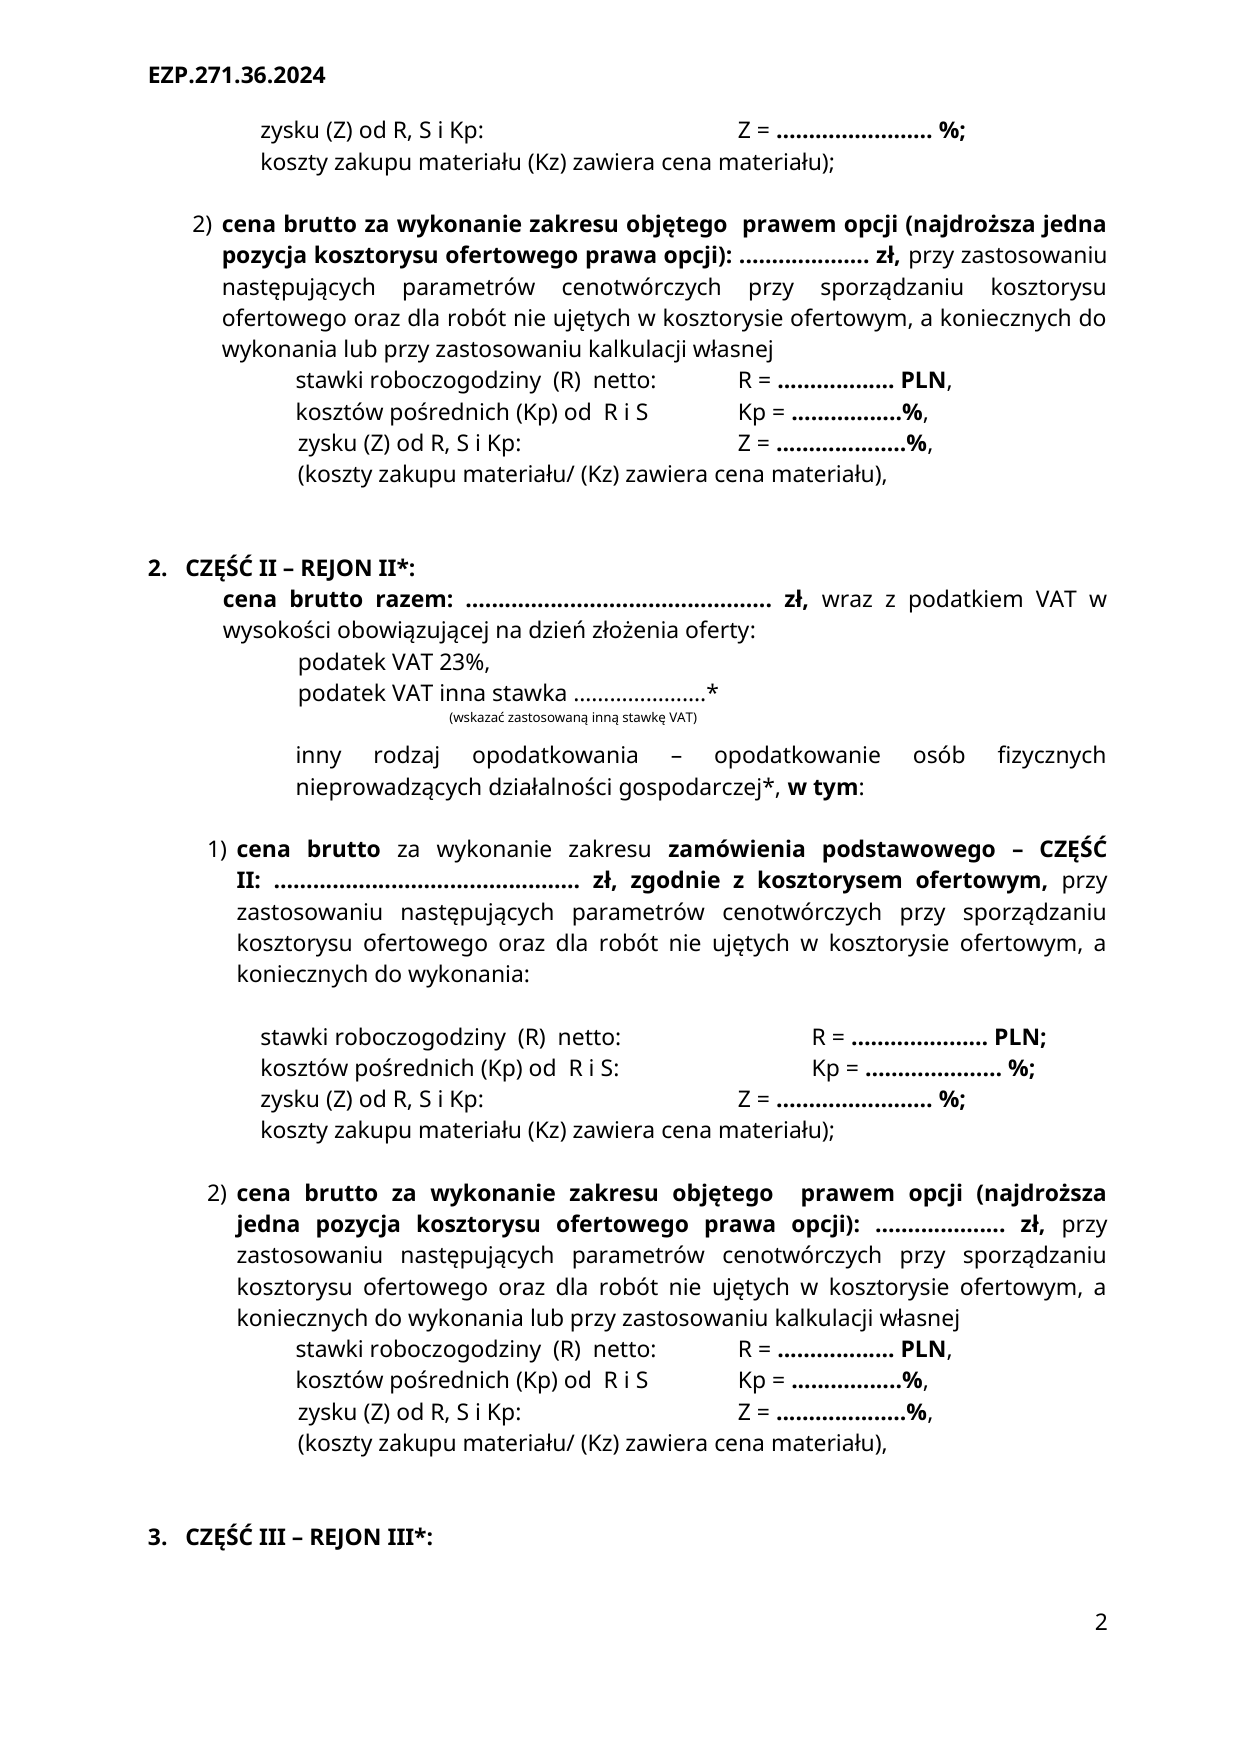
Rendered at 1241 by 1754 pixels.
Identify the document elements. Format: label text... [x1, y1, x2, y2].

text zysku (Z) od R, S i Kp: Z = ....................%, [298, 1396, 1107, 1427]
list cena brutto za wykonanie zakresu objętego prawem opcji (najdroższa jedna pozycja kosztorysu ofertowego prawa opcji): .................... zł, przy zastosowaniu następujących parametrów cenotwórczych przy sporządzaniu kosztorysu ofertowego oraz dla robót nie ujętych w kosztorysie ofertowym, a koniecznych do wykonania lub przy zastosowaniu kalkulacji własnej [192, 208, 1107, 364]
text zysku (Z) od R, S i Kp: Z = …………………… %; [260, 1083, 1107, 1114]
list CZĘŚĆ III – REJON III*: [148, 1521, 1107, 1552]
list cena brutto za wykonanie zakresu objętego prawem opcji (najdroższa jedna pozycja kosztorysu ofertowego prawa opcji): .................... zł, przy zastosowaniu następujących parametrów cenotwórczych przy sporządzaniu kosztorysu ofertowego oraz dla robót nie ujętych w kosztorysie ofertowym, a koniecznych do wykonania lub przy zastosowaniu kalkulacji własnej [207, 1177, 1107, 1333]
text cena brutto razem: ............................................... zł, wraz z podatkiem VAT w wysokości obowiązującej na dzień złożenia oferty: [223, 583, 1107, 646]
text stawki roboczogodziny (R) netto: R = ………………… PLN; [260, 1021, 1107, 1052]
text zysku (Z) od R, S i Kp: Z = …………………… %; [260, 114, 1107, 146]
text kosztów pośrednich (Kp) od R i S: Kp = ………………… %; [260, 1052, 1107, 1083]
text inny rodzaj opodatkowania – opodatkowanie osób fizycznych nieprowadzących działalności gospodarczej*, w tym: [295, 739, 1107, 802]
list cena brutto za wykonanie zakresu zamówienia podstawowego – CZĘŚĆ II: ............................................... zł, zgodnie z kosztorysem ofertowym, przy zastosowaniu następujących parametrów cenotwórczych przy sporządzaniu kosztorysu ofertowego oraz dla robót nie ujętych w kosztorysie ofertowym, a koniecznych do wykonania: [207, 833, 1107, 989]
text (wskazać zastosowaną inną stawkę VAT) [372, 708, 1107, 739]
text kosztów pośrednich (Kp) od R i S Kp = .................%, [222, 1364, 1107, 1396]
text podatek VAT inna stawka ………………….* [298, 677, 1107, 708]
text koszty zakupu materiału (Kz) zawiera cena materiału); [260, 1114, 1107, 1146]
text podatek VAT 23%, [298, 646, 1107, 677]
text (koszty zakupu materiału/ (Kz) zawiera cena materiału), [298, 1427, 1107, 1458]
text koszty zakupu materiału (Kz) zawiera cena materiału); [260, 146, 1107, 177]
text zysku (Z) od R, S i Kp: Z = ....................%, [298, 427, 1107, 458]
text stawki roboczogodziny (R) netto: R = .................. PLN, [222, 1333, 1107, 1364]
list CZĘŚĆ II – REJON II*: [148, 552, 1107, 583]
text stawki roboczogodziny (R) netto: R = .................. PLN, [223, 364, 1107, 396]
text (koszty zakupu materiału/ (Kz) zawiera cena materiału), [298, 458, 1107, 489]
text kosztów pośrednich (Kp) od R i S Kp = .................%, [223, 396, 1107, 427]
